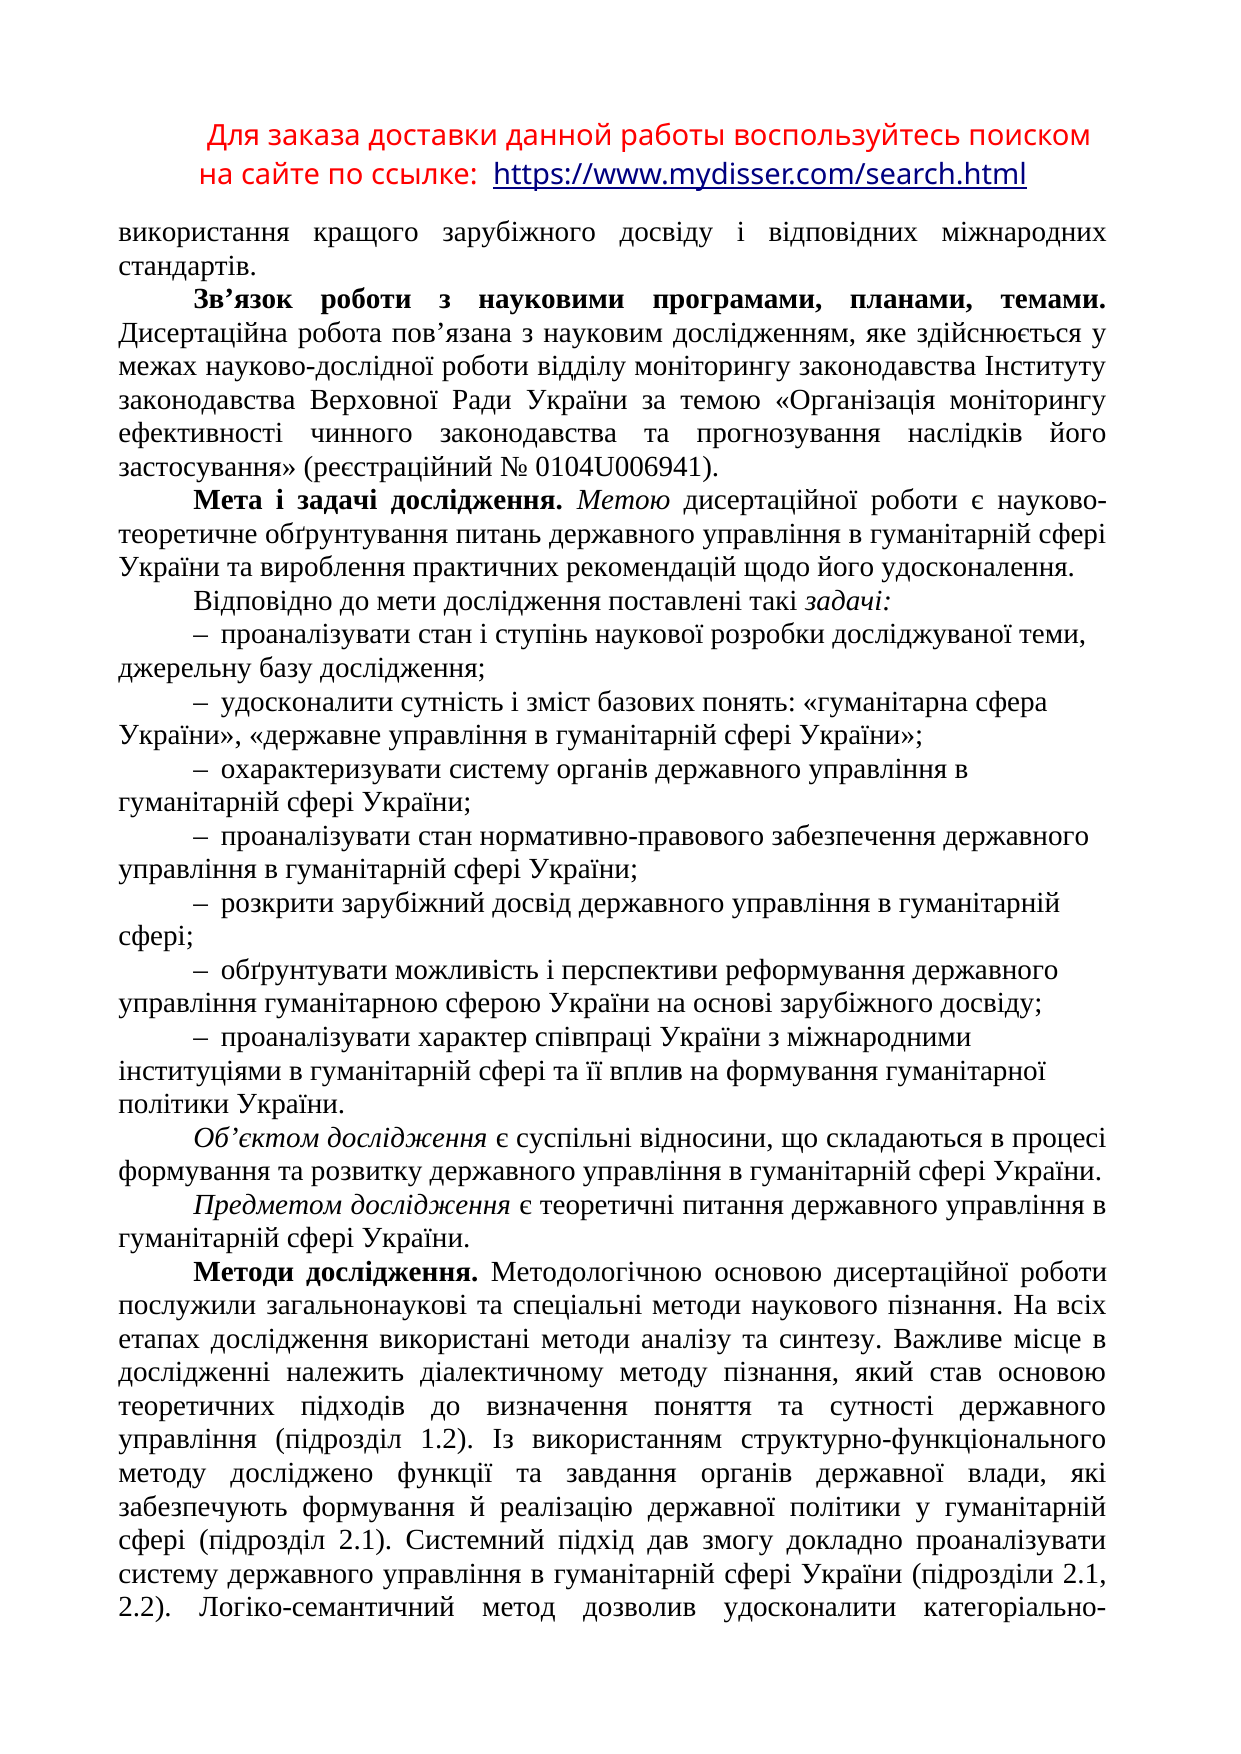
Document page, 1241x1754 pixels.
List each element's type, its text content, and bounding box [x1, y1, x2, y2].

text Зв’язок роботи з науковими програмами, планами, темами. Дисертаційна робота пов’язана з науковим дослідженням, яке здійснюється у межах науково-дослідної роботи відділу моніторингу законодавства Інституту законодавства Верховної Ради України за темою «Організація моніторингу ефективності чинного законодавства та прогнозування наслідків його застосування» (реєстраційний № 0104U006941). [118, 281, 1107, 482]
text Об’єктом дослідження є суспільні відносини, що складаються в процесі формування та розвитку державного управління в гуманітарній сфері України. [118, 1120, 1107, 1187]
list обґрунтувати можливість і перспективи реформування державного управління гуманітарною сферою України на основі зарубіжного досвіду; [118, 952, 1107, 1019]
list охарактеризувати систему органів державного управління в гуманітарній сфері України; [118, 751, 1107, 818]
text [118, 1254, 1107, 1623]
text Предметом дослідження є теоретичні питання державного управління в гуманітарній сфері України. [118, 1187, 1107, 1254]
list удосконалити сутність і зміст базових понять: «гуманітарна сфера України», «державне управління в гуманітарній сфері України»; [118, 684, 1107, 751]
list проаналізувати стан і ступінь наукової розробки досліджуваної теми, джерельну базу дослідження; [118, 617, 1107, 684]
text Відповідно до мети дослідження поставлені такі задачі: [118, 583, 1107, 617]
list проаналізувати характер співпраці України з міжнародними інституціями в гуманітарній сфері та її вплив на формування гуманітарної політики України. [118, 1019, 1107, 1120]
list розкрити зарубіжний досвід державного управління в гуманітарній сфері; [118, 885, 1107, 952]
text Мета і задачі дослідження. Метою дисертаційної роботи є науково-теоретичне обґрунтування питань державного управління в гуманітарній сфері України та вироблення практичних рекомендацій щодо його удосконалення. [118, 482, 1107, 583]
list проаналізувати стан нормативно-правового забезпечення державного управління в гуманітарній сфері України; [118, 818, 1107, 885]
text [118, 214, 1107, 281]
